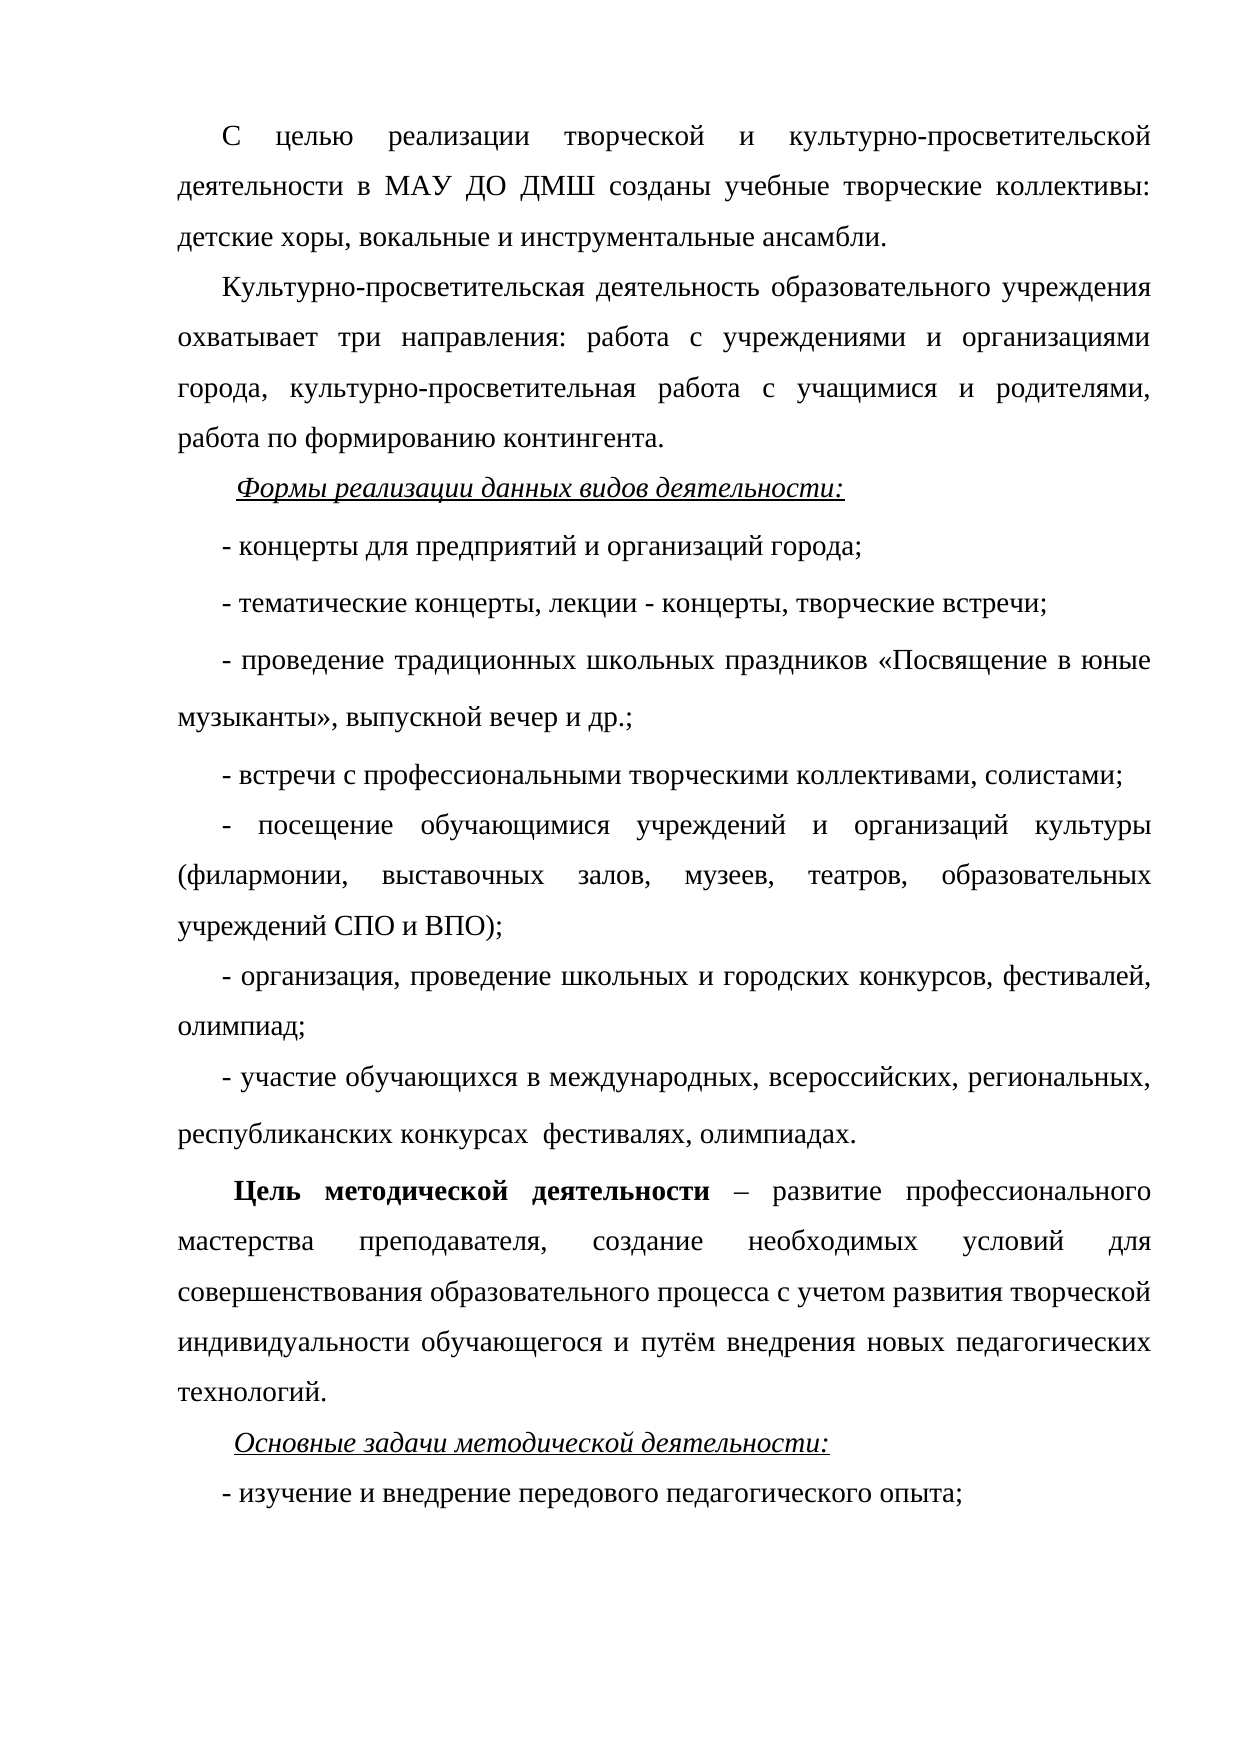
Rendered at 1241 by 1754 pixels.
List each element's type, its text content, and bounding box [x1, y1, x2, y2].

text - тематические концерты, лекции - концерты, творческие встречи; [177, 585, 1152, 618]
text Культурно-просветительская деятельность образовательного учреждения охватывает три направления: работа с учреждениями и организациями города, культурно-просветительная работа с учащимися и родителями, работа по формированию контингента. [177, 269, 1152, 453]
text С целью реализации творческой и культурно-просветительской деятельности в МАУ ДО ДМШ созданы учебные творческие коллективы: детские хоры, вокальные и инструментальные ансамбли. [177, 118, 1152, 252]
text - концерты для предприятий и организаций города; [177, 528, 1152, 561]
text - проведение традиционных школьных праздников «Посвящение в юные музыканты», выпускной вечер и др.; [177, 642, 1152, 733]
text - посещение обучающимися учреждений и организаций культуры (филармонии, выставочных залов, музеев, театров, образовательных учреждений СПО и ВПО); [177, 807, 1152, 941]
text - встречи с профессиональными творческими коллективами, солистами; [177, 757, 1152, 790]
text Основные задачи методической деятельности: [177, 1425, 1152, 1458]
text - организация, проведение школьных и городских конкурсов, фестивалей, олимпиад; [177, 958, 1152, 1042]
text Цель методической деятельности – развитие профессионального мастерства преподавателя, создание необходимых условий для совершенствования образовательного процесса с учетом развития творческой индивидуальности обучающегося и путём внедрения новых педагогических технологий. [177, 1173, 1152, 1408]
text - изучение и внедрение передового педагогического опыта; [177, 1475, 1152, 1509]
text Формы реализации данных видов деятельности: [177, 470, 1152, 504]
text - участие обучающихся в международных, всероссийских, региональных, республиканских конкурсах фестивалях, олимпиадах. [177, 1059, 1152, 1149]
